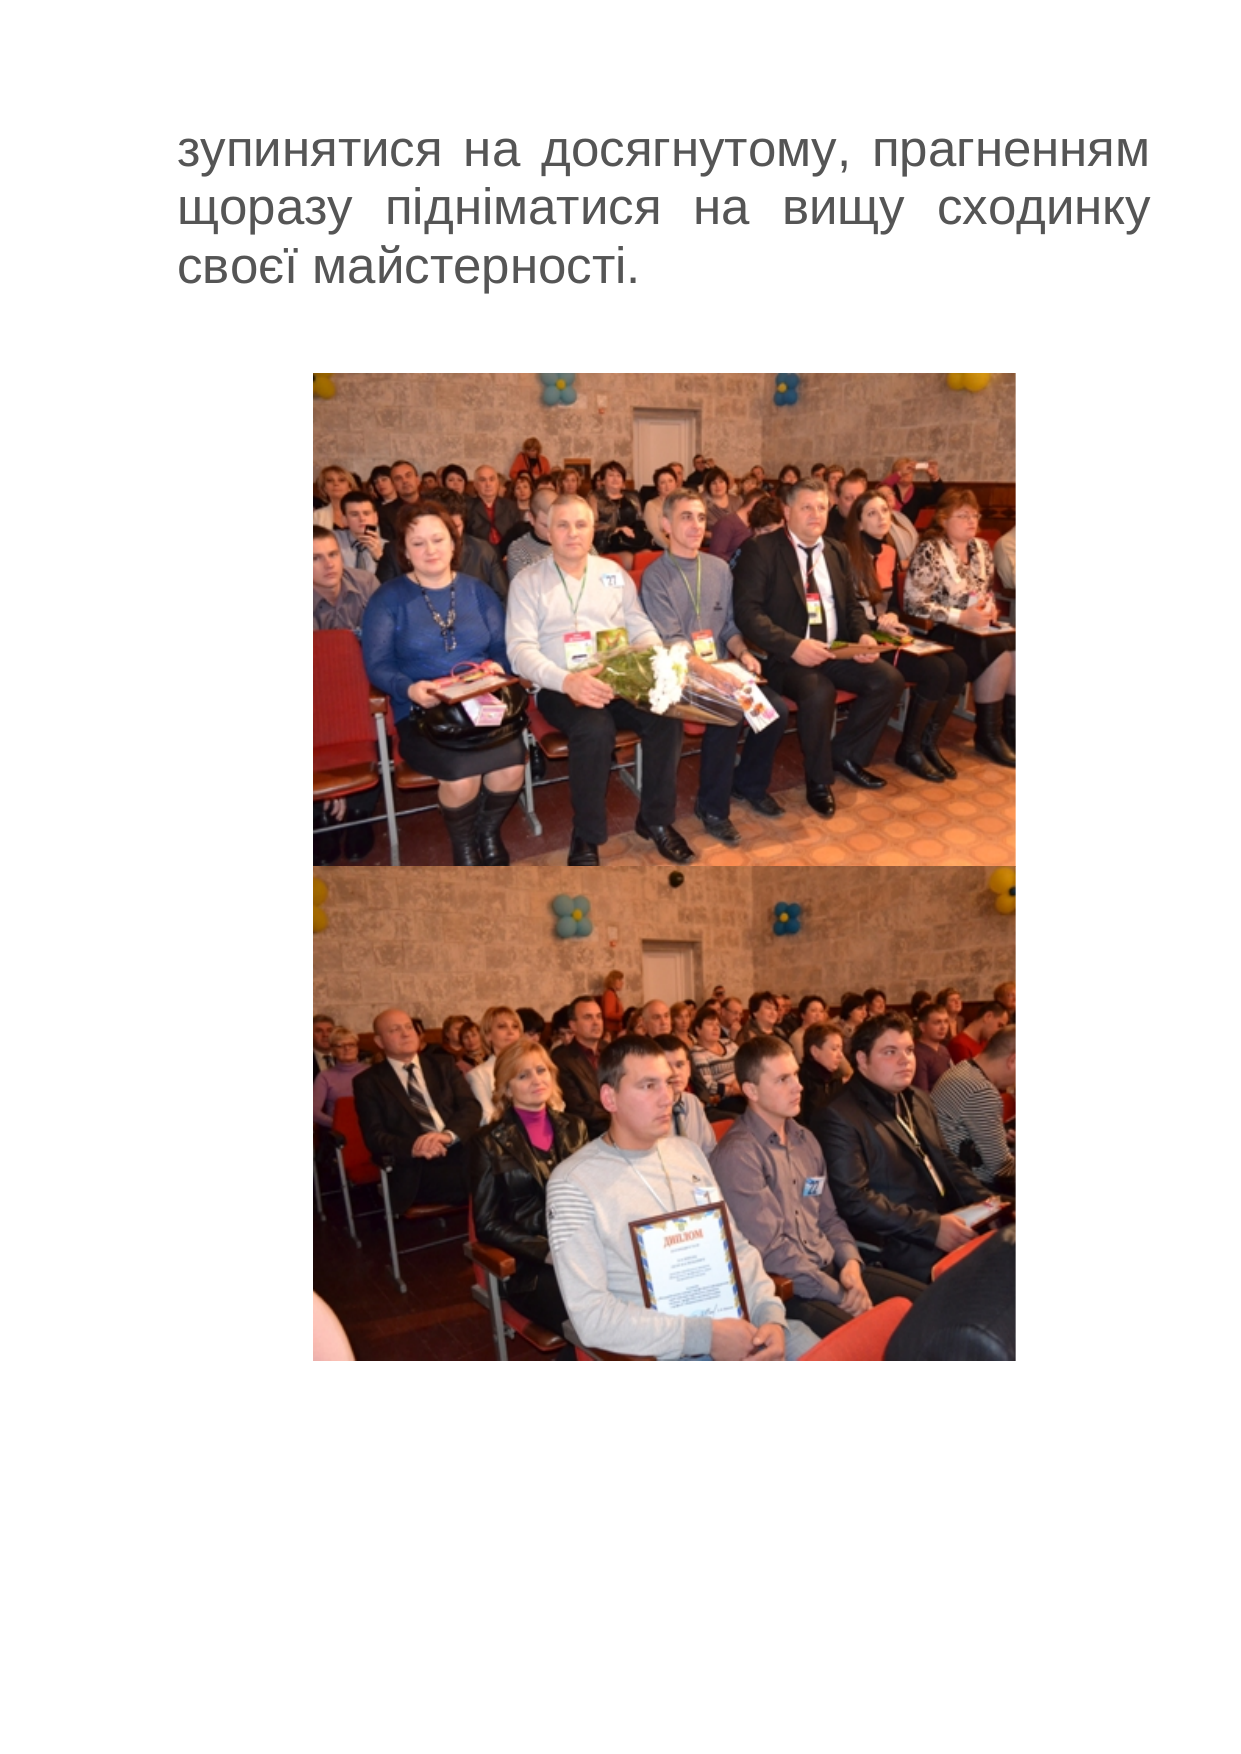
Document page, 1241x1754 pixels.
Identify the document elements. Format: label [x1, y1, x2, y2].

picture [313, 373, 1016, 1361]
text [177, 118, 1152, 294]
